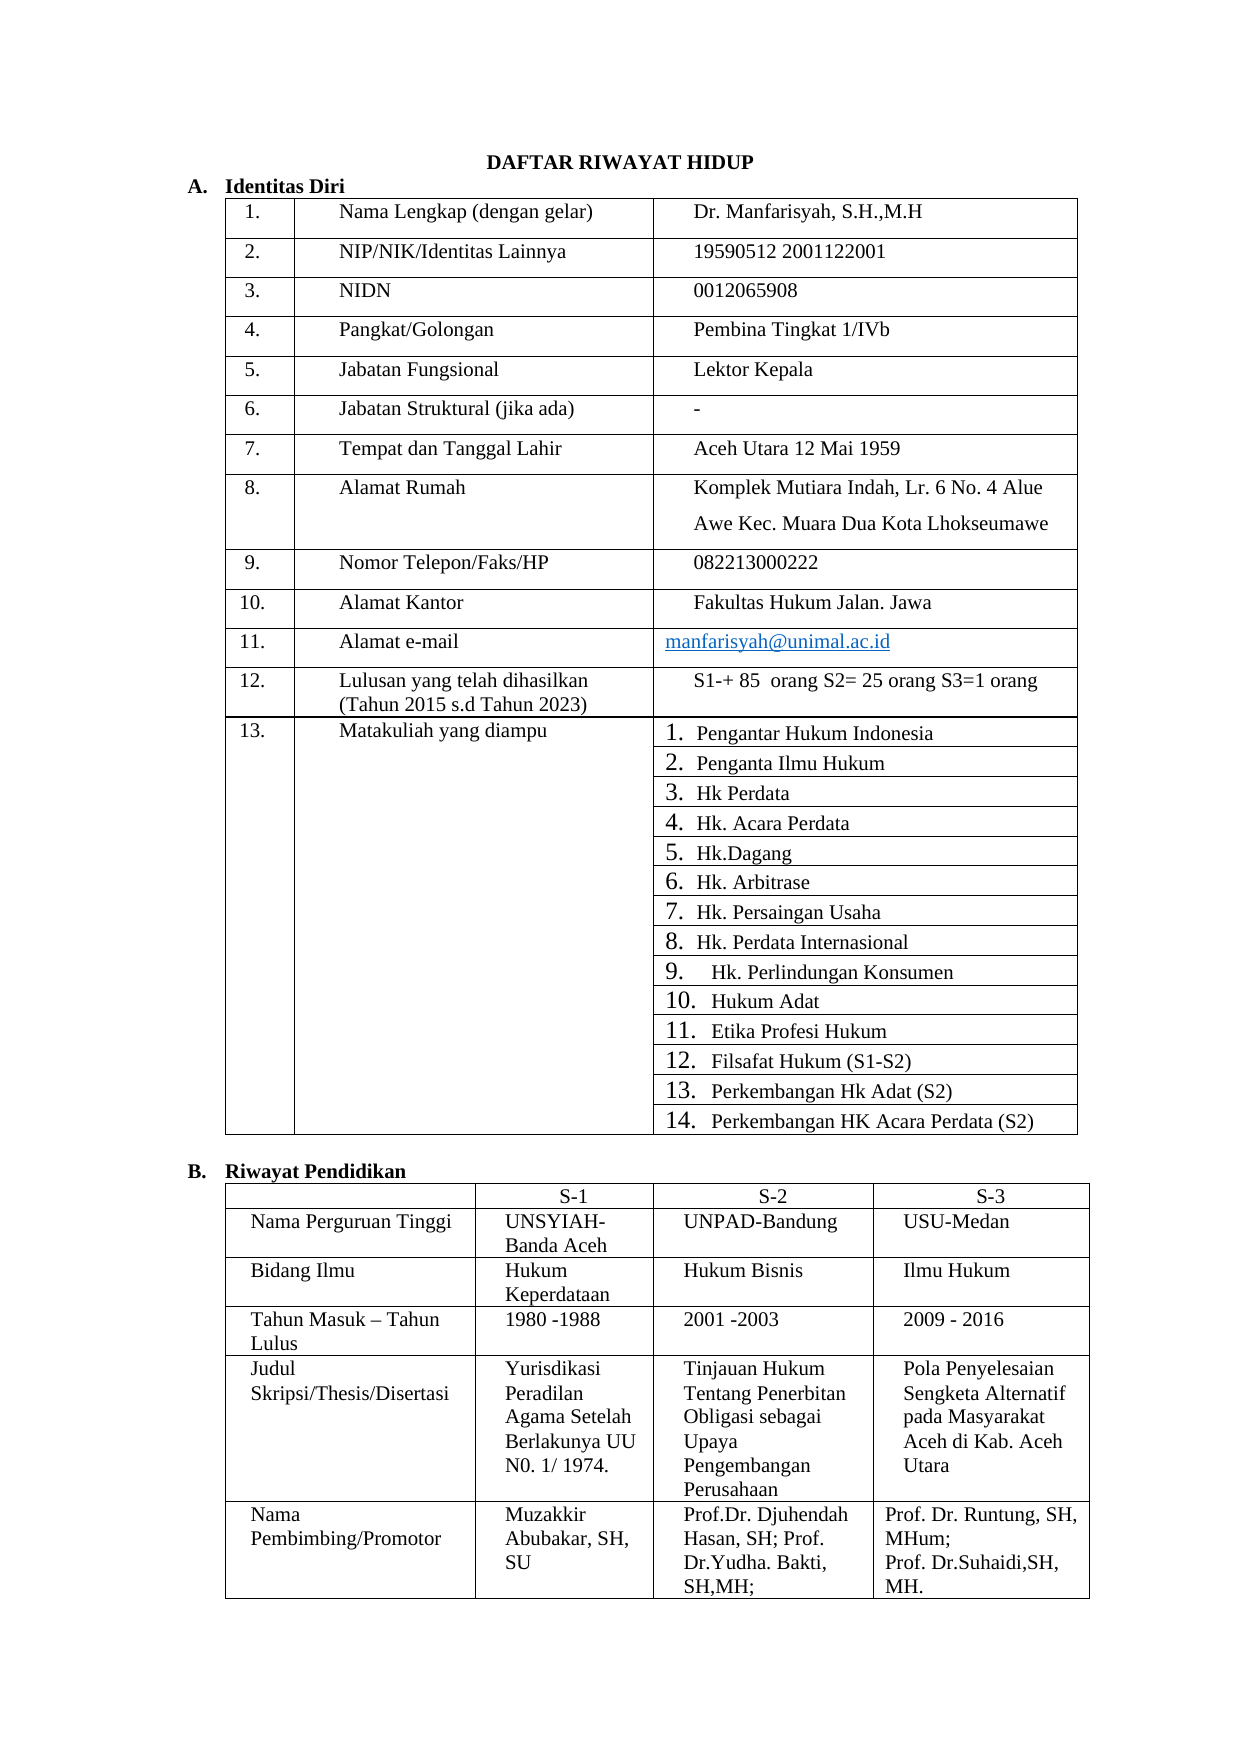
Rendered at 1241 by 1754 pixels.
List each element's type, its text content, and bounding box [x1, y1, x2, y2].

table_cell Judul Skripsi/Thesis/Disertasi [226, 1356, 475, 1501]
table_cell Nama Perguruan Tinggi [226, 1209, 475, 1257]
table_cell 12. [226, 668, 294, 716]
table_cell Filsafat Hukum (S1-S2) [654, 1045, 1077, 1074]
table_cell Ilmu Hukum [874, 1258, 1089, 1306]
list Riwayat Pendidikan [187, 1159, 1090, 1183]
table_cell Lektor Kepala [654, 357, 1077, 395]
table_cell UNPAD-Bandung [654, 1209, 873, 1257]
table_cell Hk. Arbitrase [654, 866, 1077, 895]
table_cell Pembina Tingkat 1/IVb [654, 317, 1077, 356]
table_cell Pangkat/Golongan [295, 317, 653, 356]
table_cell Alamat Kantor [295, 590, 653, 628]
table_cell Penganta Ilmu Hukum [654, 747, 1077, 776]
table_cell UNSYIAH-Banda Aceh [476, 1209, 653, 1257]
table_header S-1 [476, 1184, 653, 1208]
table_cell 8. [226, 475, 294, 549]
table_cell Tahun Masuk – Tahun Lulus [226, 1307, 475, 1355]
table_header S-3 [874, 1184, 1089, 1208]
table_cell 10. [226, 590, 294, 628]
table_cell 13. [226, 718, 294, 1133]
table_header Dr. Manfarisyah, S.H.,M.H [654, 199, 1077, 237]
table_header Nama Lengkap (dengan gelar) [295, 199, 653, 237]
table_cell Komplek Mutiara Indah, Lr. 6 No. 4 Alue Awe Kec. Muara Dua Kota Lhokseumawe [654, 475, 1077, 549]
table_cell Hk Perdata [654, 777, 1077, 806]
table_cell 7. [226, 435, 294, 474]
table_cell NIDN [295, 278, 653, 316]
table_cell Alamat Rumah [295, 475, 653, 549]
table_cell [476, 1502, 653, 1598]
table_header S-2 [654, 1184, 873, 1208]
table_cell 5. [226, 357, 294, 395]
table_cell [226, 1502, 475, 1598]
table_cell - [654, 396, 1077, 434]
table_cell Bidang Ilmu [226, 1258, 475, 1306]
table_cell 082213000222 [654, 550, 1077, 588]
table_cell 1980 -1988 [476, 1307, 653, 1355]
table_cell Hk.Dagang [654, 837, 1077, 865]
table_cell Nomor Telepon/Faks/HP [295, 550, 653, 588]
table_cell Pengantar Hukum Indonesia [654, 718, 1077, 746]
table_cell 9. [226, 550, 294, 588]
table_cell Fakultas Hukum Jalan. Jawa [654, 590, 1077, 628]
table_cell 19590512 2001122001 [654, 239, 1077, 277]
table_cell Tempat dan Tanggal Lahir [295, 435, 653, 474]
table_cell Tinjauan Hukum Tentang Penerbitan Obligasi sebagai Upaya Pengembangan Perusahaan [654, 1356, 873, 1501]
table_cell 2. [226, 239, 294, 277]
table_cell manfarisyah@unimal.ac.id [654, 629, 1077, 667]
table_cell Hk. Perdata Internasional [654, 926, 1077, 955]
table_cell S1-+ 85 orang S2= 25 orang S3=1 orang [654, 668, 1077, 716]
table_cell 11. [226, 629, 294, 667]
table_cell Jabatan Fungsional [295, 357, 653, 395]
table_cell Lulusan yang telah dihasilkan (Tahun 2015 s.d Tahun 2023) [295, 668, 653, 716]
table_header 1. [226, 199, 294, 237]
table_header [226, 1184, 475, 1208]
table_cell Hukum Bisnis [654, 1258, 873, 1306]
table_cell Etika Profesi Hukum [654, 1015, 1077, 1044]
table_cell Hk. Persaingan Usaha [654, 896, 1077, 925]
table_cell Hukum Adat [654, 986, 1077, 1014]
table_cell Alamat e-mail [295, 629, 653, 667]
table_cell Hukum Keperdataan [476, 1258, 653, 1306]
table_cell 2001 -2003 [654, 1307, 873, 1355]
table_cell Yurisdikasi Peradilan Agama Setelah Berlakunya UU N0. 1/ 1974. [476, 1356, 653, 1501]
text DAFTAR RIWAYAT HIDUP [150, 150, 1090, 174]
table_cell 4. [226, 317, 294, 356]
table_cell Matakuliah yang diampu [295, 718, 653, 1133]
table_cell Pola Penyelesaian Sengketa Alternatif pada Masyarakat Aceh di Kab. Aceh Utara [874, 1356, 1089, 1501]
table_cell 2009 - 2016 [874, 1307, 1089, 1355]
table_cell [874, 1502, 1089, 1598]
table_cell 3. [226, 278, 294, 316]
table_cell USU-Medan [874, 1209, 1089, 1257]
table_cell Perkembangan HK Acara Perdata (S2) [654, 1105, 1077, 1133]
table_cell Hk. Acara Perdata [654, 807, 1077, 836]
table_cell Perkembangan Hk Adat (S2) [654, 1075, 1077, 1104]
table_cell Hk. Perlindungan Konsumen [654, 956, 1077, 984]
table_cell 6. [226, 396, 294, 434]
table_cell NIP/NIK/Identitas Lainnya [295, 239, 653, 277]
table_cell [654, 1502, 873, 1598]
table_cell Jabatan Struktural (jika ada) [295, 396, 653, 434]
table_cell Aceh Utara 12 Mai 1959 [654, 435, 1077, 474]
table_cell 0012065908 [654, 278, 1077, 316]
list Identitas Diri [187, 174, 1090, 198]
